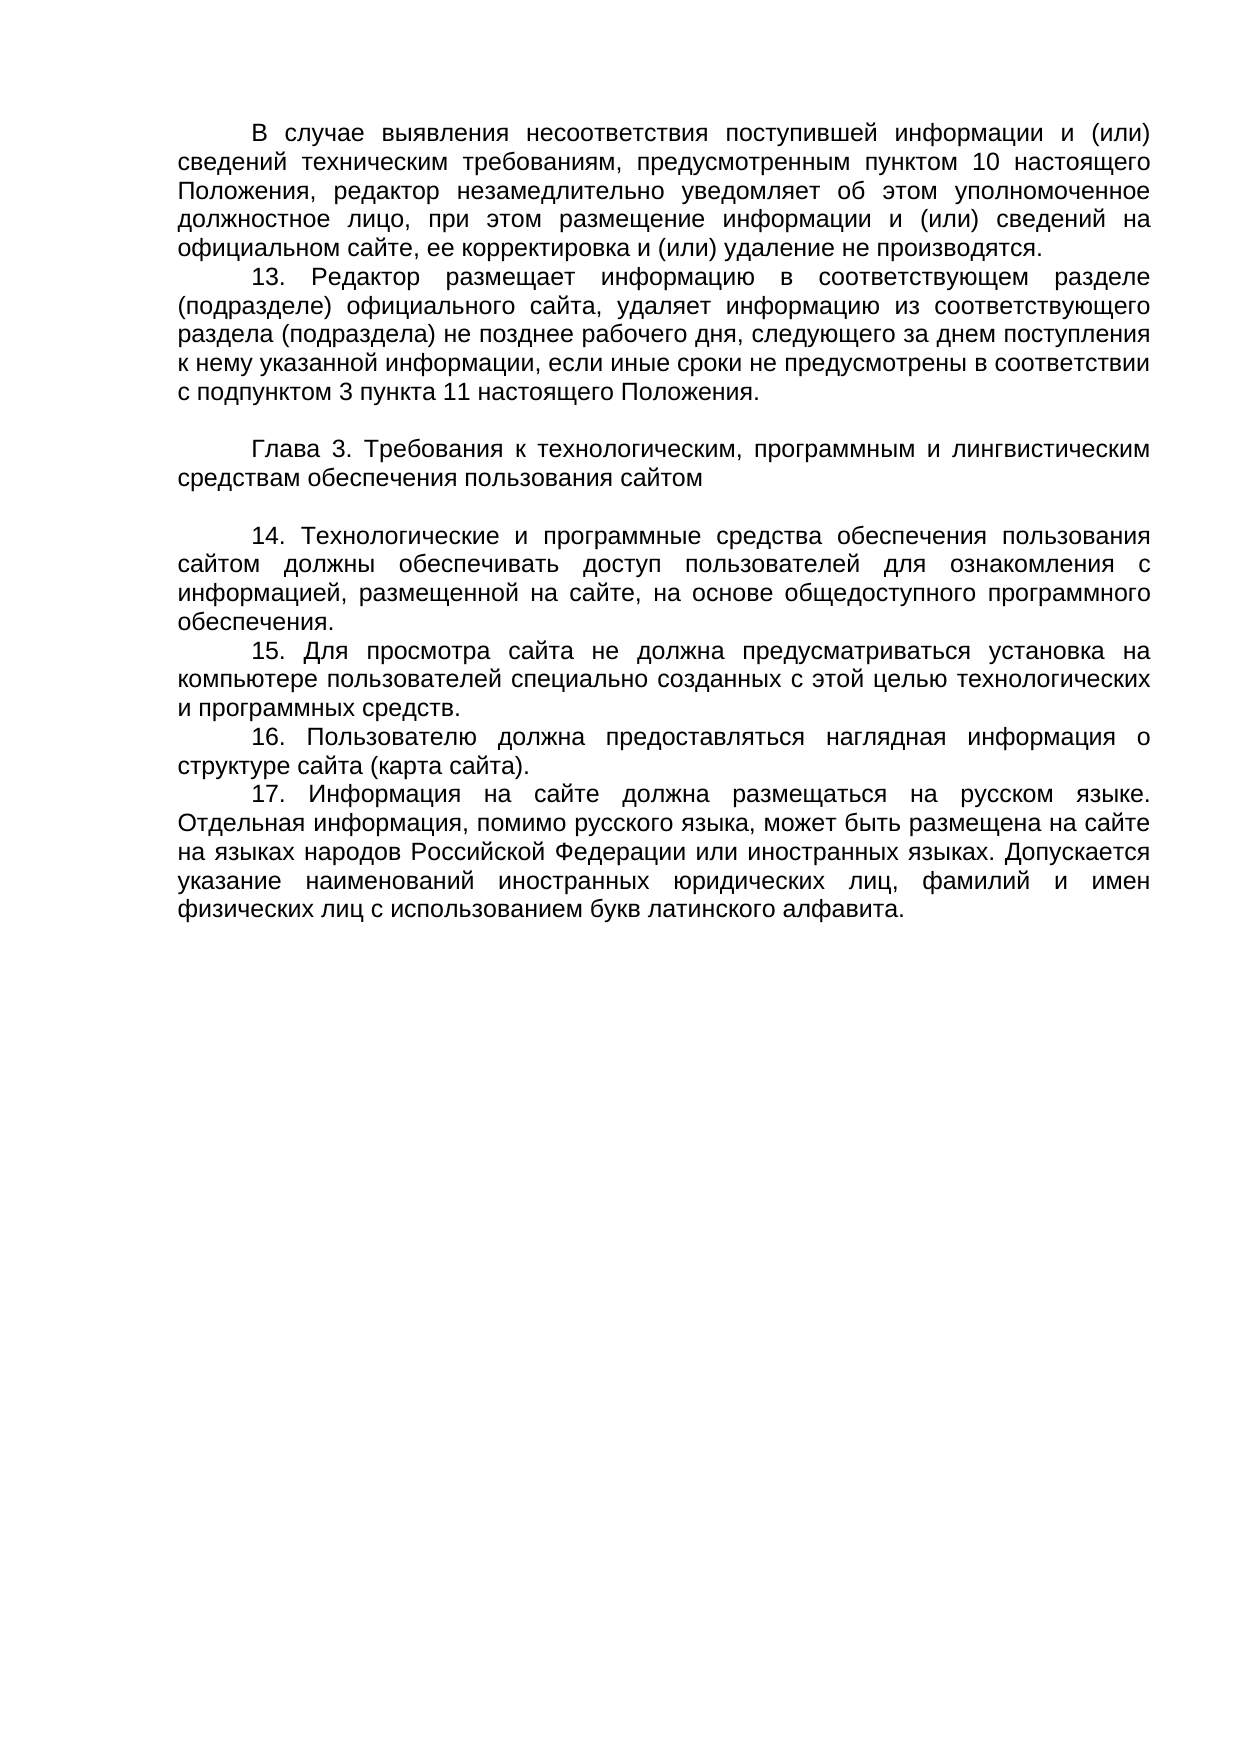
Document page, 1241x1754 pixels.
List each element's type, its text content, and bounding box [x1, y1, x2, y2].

text 13. Редактор размещает информацию в соответствующем разделе (подразделе) официального сайта, удаляет информацию из соответствующего раздела (подраздела) не позднее рабочего дня, следующего за днем поступления к нему указанной информации, если иные сроки не предусмотрены в соответствии с подпунктом 3 пункта 11 настоящего Положения. [177, 262, 1152, 406]
text 15. Для просмотра сайта не должна предусматриваться установка на компьютере пользователей специально созданных с этой целью технологических и программных средств. [177, 636, 1152, 722]
text В случае выявления несоответствия поступившей информации и (или) сведений техническим требованиям, предусмотренным пунктом 10 настоящего Положения, редактор незамедлительно уведомляет об этом уполномоченное должностное лицо, при этом размещение информации и (или) сведений на официальном сайте, ее корректировка и (или) удаление не производятся. [177, 118, 1152, 262]
text Глава 3. Требования к технологическим, программным и лингвистическим средствам обеспечения пользования сайтом [177, 434, 1152, 492]
text 14. Технологические и программные средства обеспечения пользования сайтом должны обеспечивать доступ пользователей для ознакомления с информацией, размещенной на сайте, на основе общедоступного программного обеспечения. [177, 521, 1152, 636]
text 16. Пользователю должна предоставляться наглядная информация о структуре сайта (карта сайта). [177, 722, 1152, 779]
text 17. Информация на сайте должна размещаться на русском языке. Отдельная информация, помимо русского языка, может быть размещена на сайте на языках народов Российской Федерации или иностранных языках. Допускается указание наименований иностранных юридических лиц, фамилий и имен физических лиц с использованием букв латинского алфавита. [177, 779, 1152, 923]
